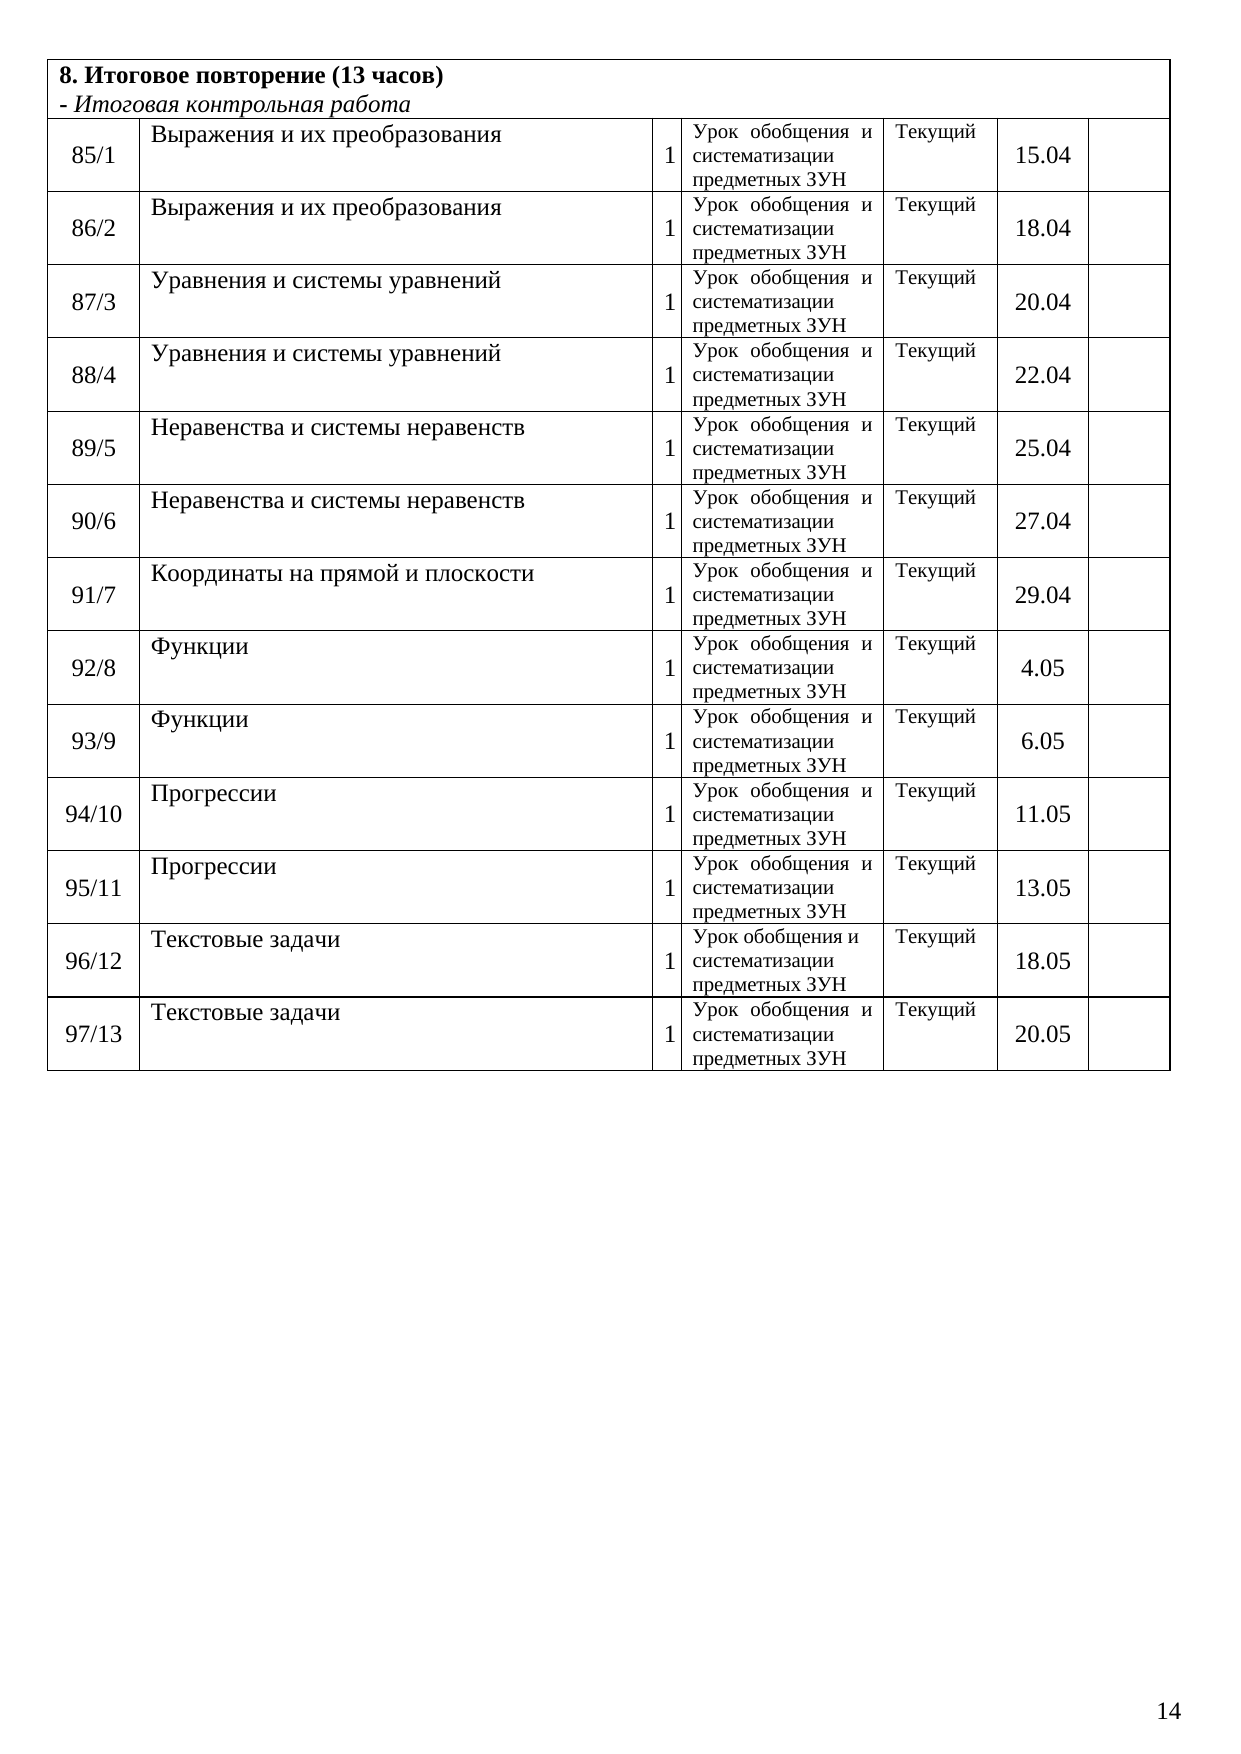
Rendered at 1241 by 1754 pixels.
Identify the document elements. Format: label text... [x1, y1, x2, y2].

table_cell [1089, 192, 1169, 264]
table_cell 95/11 [48, 851, 139, 923]
table_cell 27.04 [998, 485, 1088, 557]
table_cell [1089, 924, 1169, 996]
table_cell 85/1 [48, 119, 139, 191]
table_cell 86/2 [48, 192, 139, 264]
table_cell 1 [653, 998, 681, 1069]
table_cell 88/4 [48, 338, 139, 411]
table_cell Неравенства и системы неравенств [140, 412, 652, 484]
table_cell Текущий [884, 558, 997, 630]
table_cell Текущий [884, 265, 997, 337]
table_cell 90/6 [48, 485, 139, 557]
table_cell Урок обобщения и систематизации предметных ЗУН [682, 631, 883, 703]
table_cell Уравнения и системы уравнений [140, 338, 652, 411]
table_cell Текущий [884, 631, 997, 703]
table_cell [1089, 631, 1169, 703]
table_cell 1 [653, 119, 681, 191]
table_cell Прогрессии [140, 778, 652, 850]
table_cell 96/12 [48, 924, 139, 996]
table_cell Текущий [884, 851, 997, 923]
table_cell 29.04 [998, 558, 1088, 630]
table_cell 1 [653, 924, 681, 996]
table_cell [1089, 778, 1169, 850]
table_cell 18.05 [998, 924, 1088, 996]
table_cell Урок обобщения и систематизации предметных ЗУН [682, 338, 883, 411]
table_cell 18.04 [998, 192, 1088, 264]
table_cell Урок обобщения и систематизации предметных ЗУН [682, 265, 883, 337]
table_cell 20.05 [998, 998, 1088, 1069]
table_cell 1 [653, 851, 681, 923]
table_cell [1089, 558, 1169, 630]
table_cell Прогрессии [140, 851, 652, 923]
table_cell [1089, 265, 1169, 337]
table_cell Текущий [884, 119, 997, 191]
table_cell 1 [653, 778, 681, 850]
table_cell [1089, 338, 1169, 411]
table_cell Функции [140, 705, 652, 777]
table_cell Текстовые задачи [140, 998, 652, 1069]
table_cell 1 [653, 631, 681, 703]
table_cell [682, 192, 883, 264]
table_cell Выражения и их преобразования [140, 119, 652, 191]
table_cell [682, 119, 883, 191]
table_cell [1089, 998, 1169, 1069]
table_cell Урок обобщения и систематизации предметных ЗУН [682, 998, 883, 1069]
table_cell Текущий [884, 192, 997, 264]
table_cell 91/7 [48, 558, 139, 630]
table_cell [1089, 705, 1169, 777]
table_cell 1 [653, 338, 681, 411]
table_cell Неравенства и системы неравенств [140, 485, 652, 557]
table_cell 87/3 [48, 265, 139, 337]
table_cell 25.04 [998, 412, 1088, 484]
table_cell Урок обобщения и систематизации предметных ЗУН [682, 412, 883, 484]
table_cell Текущий [884, 338, 997, 411]
table_cell Координаты на прямой и плоскости [140, 558, 652, 630]
table_cell 4.05 [998, 631, 1088, 703]
table_cell Урок обобщения и систематизации предметных ЗУН [682, 705, 883, 777]
table_cell 1 [653, 558, 681, 630]
table_cell Текущий [884, 998, 997, 1069]
table_cell 1 [653, 192, 681, 264]
table_cell 97/13 [48, 998, 139, 1069]
table_cell 6.05 [998, 705, 1088, 777]
table_cell Урок обобщения и систематизации предметных ЗУН [682, 558, 883, 630]
table_cell Функции [140, 631, 652, 703]
table_cell 8. Итоговое повторение (13 часов) - Итоговая контрольная работа [48, 60, 1169, 118]
table_cell 1 [653, 412, 681, 484]
table_cell [1089, 485, 1169, 557]
table_cell [1089, 412, 1169, 484]
table_cell Выражения и их преобразования [140, 192, 652, 264]
table_cell 15.04 [998, 119, 1088, 191]
table_cell Текущий [884, 412, 997, 484]
table_cell Урок обобщения и систематизации предметных ЗУН [682, 851, 883, 923]
table_cell 22.04 [998, 338, 1088, 411]
table_cell Урок обобщения и систематизации предметных ЗУН [682, 924, 883, 996]
table_cell Уравнения и системы уравнений [140, 265, 652, 337]
table_cell Текущий [884, 705, 997, 777]
table_cell Текущий [884, 485, 997, 557]
table_cell 1 [653, 705, 681, 777]
table_cell 13.05 [998, 851, 1088, 923]
table_cell Урок обобщения и систематизации предметных ЗУН [682, 778, 883, 850]
table_cell 20.04 [998, 265, 1088, 337]
table_cell [1089, 119, 1169, 191]
table_cell 11.05 [998, 778, 1088, 850]
table_cell Текстовые задачи [140, 924, 652, 996]
table_cell Текущий [884, 778, 997, 850]
table_cell 92/8 [48, 631, 139, 703]
table_cell 1 [653, 485, 681, 557]
table_cell 93/9 [48, 705, 139, 777]
table_cell Урок обобщения и систематизации предметных ЗУН [682, 485, 883, 557]
table_cell 94/10 [48, 778, 139, 850]
table_cell 1 [653, 265, 681, 337]
table_cell 89/5 [48, 412, 139, 484]
table_cell Текущий [884, 924, 997, 996]
table_cell [1089, 851, 1169, 923]
